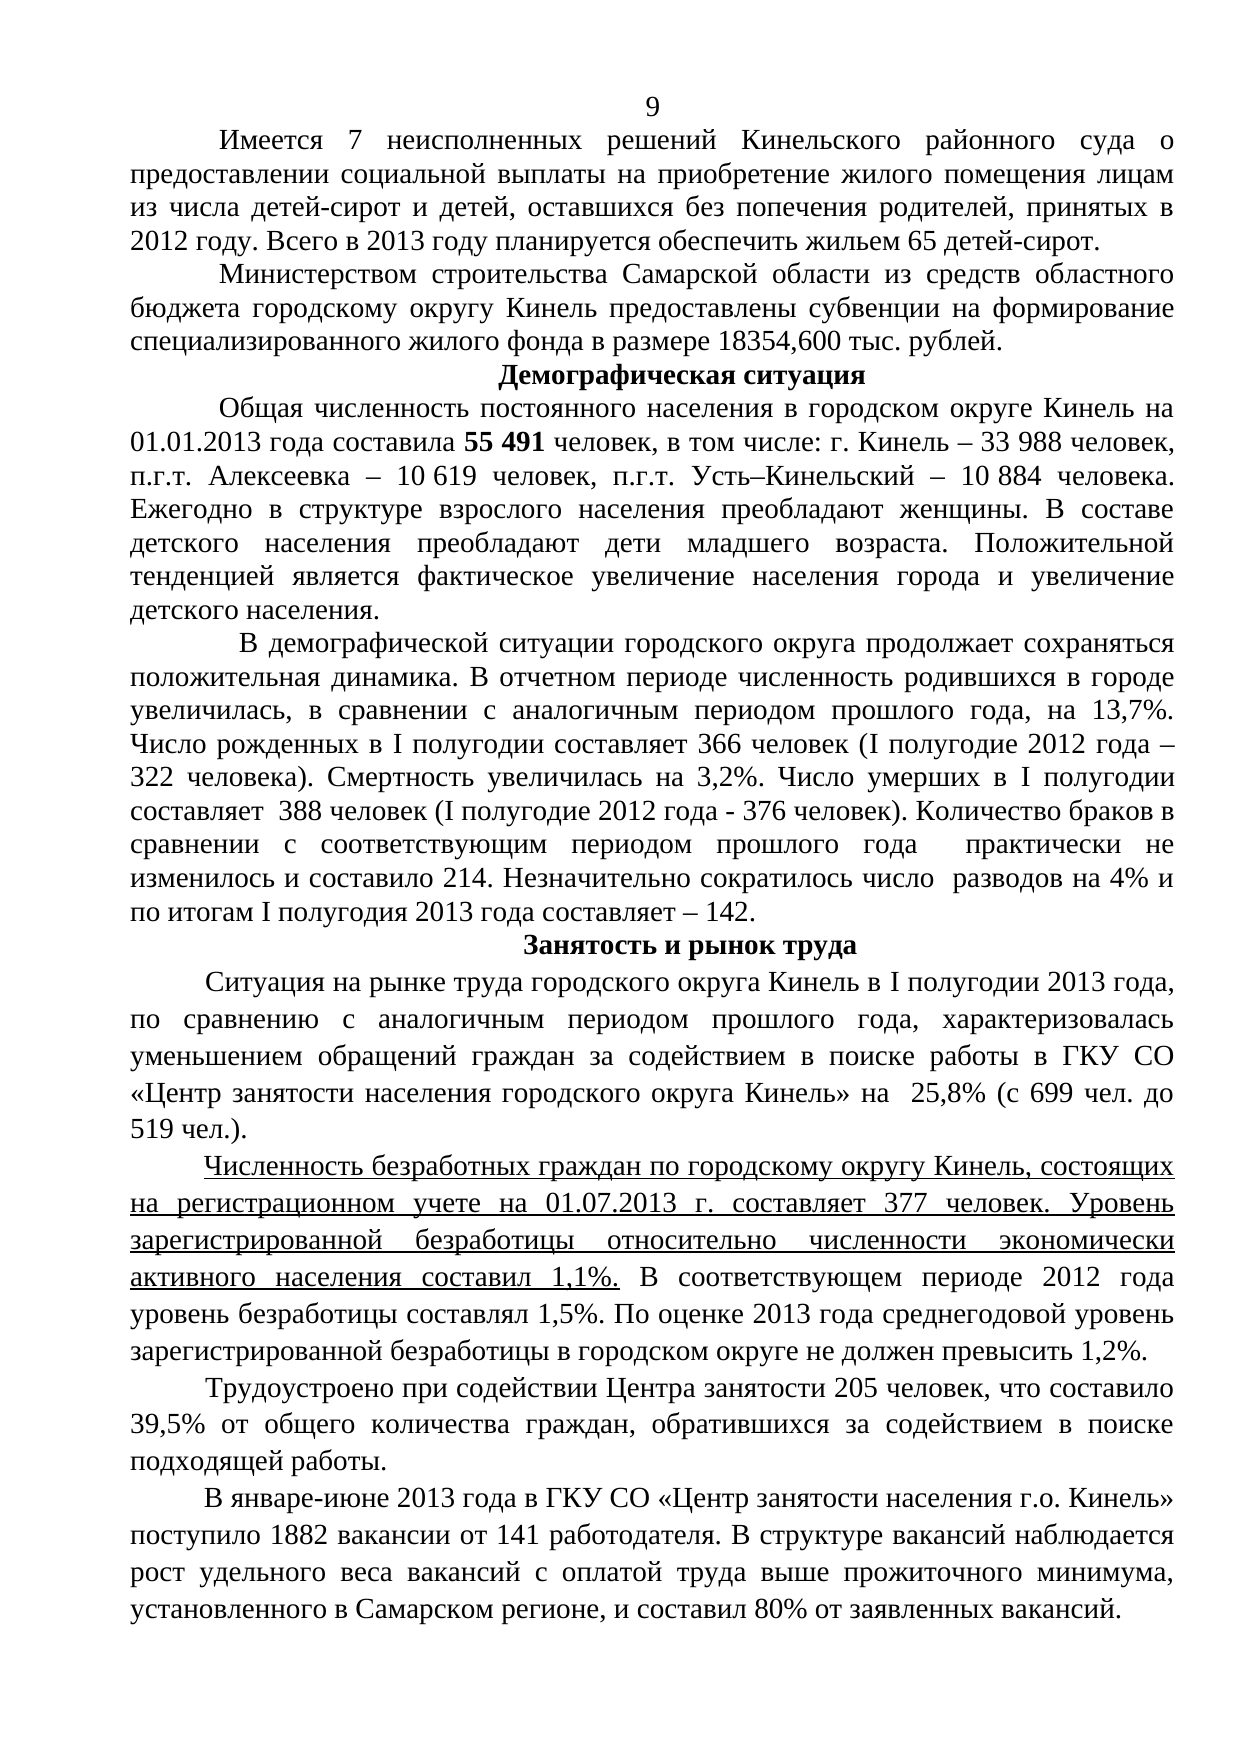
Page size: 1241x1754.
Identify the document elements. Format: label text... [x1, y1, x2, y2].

text Ситуация на рынке труда городского округа Кинель в I полугодии 2013 года, по сравнению с аналогичным периодом прошлого года, характеризовалась уменьшением обращений граждан за содействием в поиске работы в ГКУ СО «Центр занятости населения городского округа Кинель» на 25,8% (с 699 чел. до 519 чел.). [130, 964, 1175, 1145]
text Трудоустроено при содействии Центра занятости 205 человек, что составило 39,5% от общего количества граждан, обратившихся за содействием в поиске подходящей работы. [130, 1370, 1175, 1477]
text В январе-июне 2013 года в ГКУ СО «Центр занятости населения г.о. Кинель» поступило 1882 вакансии от 141 работодателя. В структуре вакансий наблюдается рост удельного веса вакансий с оплатой труда выше прожиточного минимума, установленного в Самарском регионе, и составил 80% от заявленных вакансий. [130, 1480, 1175, 1624]
text Общая численность постоянного населения в городском округе Кинель на 01.01.2013 года составила 55 491 человек, в том числе: г. Кинель – 33 988 человек, п.г.т. Алексеевка – 10 619 человек, п.г.т. Усть–Кинельский – 10 884 человека. Ежегодно в структуре взрослого населения преобладают женщины. В составе детского населения преобладают дети младшего возраста. Положительной тенденцией является фактическое увеличение населения города и увеличение детского населения. [130, 391, 1175, 625]
text Имеется 7 неисполненных решений Кинельского районного суда о предоставлении социальной выплаты на приобретение жилого помещения лицам из числа детей-сирот и детей, оставшихся без попечения родителей, принятых в 2012 году. Всего в 2013 году планируется обеспечить жильем 65 детей-сирот. [130, 122, 1175, 256]
text Численность безработных граждан по городскому округу Кинель, состоящих на регистрационном учете на 01.07.2013 г. составляет 377 человек. Уровень зарегистрированной безработицы относительно численности экономически активного населения составил 1,1%. В соответствующем периоде 2012 года уровень безработицы составлял 1,5%. По оценке 2013 года среднегодовой уровень зарегистрированной безработицы в городском округе не должен превысить 1,2%. [130, 1216, 1175, 1251]
text Численность безработных граждан по городскому округу Кинель, состоящих на регистрационном учете на 01.07.2013 г. составляет 377 человек. Уровень зарегистрированной безработицы относительно численности экономически активного населения составил 1,1%. В соответствующем периоде 2012 года уровень безработицы составлял 1,5%. По оценке 2013 года среднегодовой уровень зарегистрированной безработицы в городском округе не должен превысить 1,2%. [130, 1148, 1175, 1214]
text Министерством строительства Самарской области из средств областного бюджета городскому округу Кинель предоставлены субвенции на формирование специализированного жилого фонда в размере 18354,600 тыс. рублей. [130, 256, 1175, 357]
text Демографическая ситуация [130, 357, 1175, 391]
text Занятость и рынок труда [130, 927, 1175, 961]
text Численность безработных граждан по городскому округу Кинель, состоящих на регистрационном учете на 01.07.2013 г. составляет 377 человек. Уровень зарегистрированной безработицы относительно численности экономически активного населения составил 1,1%. В соответствующем периоде 2012 года уровень безработицы составлял 1,5%. По оценке 2013 года среднегодовой уровень зарегистрированной безработицы в городском округе не должен превысить 1,2%. [130, 1253, 1175, 1366]
text В демографической ситуации городского округа продолжает сохраняться положительная динамика. В отчетном периоде численность родившихся в городе увеличилась, в сравнении с аналогичным периодом прошлого года, на 13,7%. Число рожденных в I полугодии составляет 366 человек (I полугодие 2012 года – 322 человека). Смертность увеличилась на 3,2%. Число умерших в I полугодии составляет 388 человек (I полугодие 2012 года - 376 человек). Количество браков в сравнении с соответствующим периодом прошлого года практически не изменилось и составило 214. Незначительно сократилось число разводов на 4% и по итогам I полугодия 2013 года составляет – 142. [130, 625, 1175, 927]
